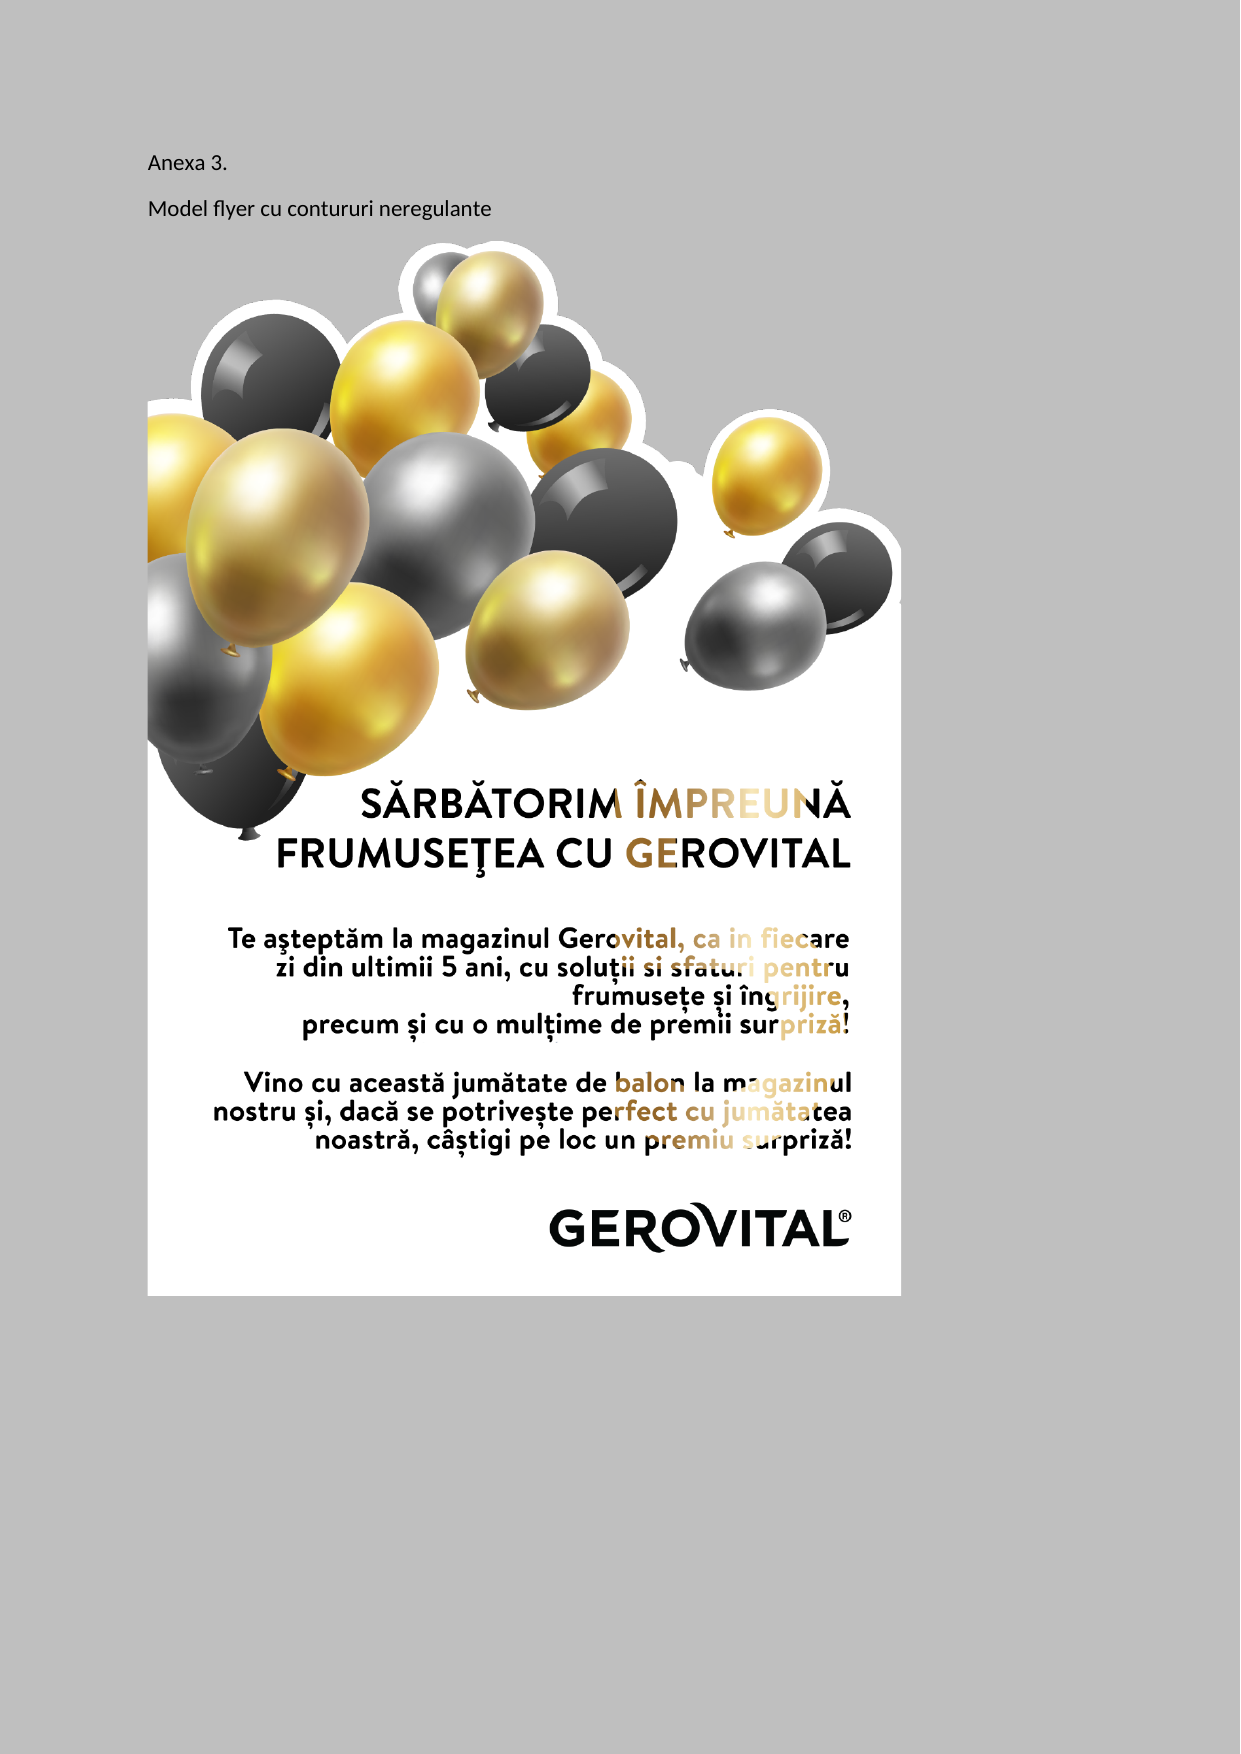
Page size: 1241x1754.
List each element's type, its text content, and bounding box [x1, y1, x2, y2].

text Model flyer cu contururi neregulante [148, 194, 1093, 222]
text Anexa 3. [148, 148, 1093, 176]
picture [147, 241, 902, 1296]
